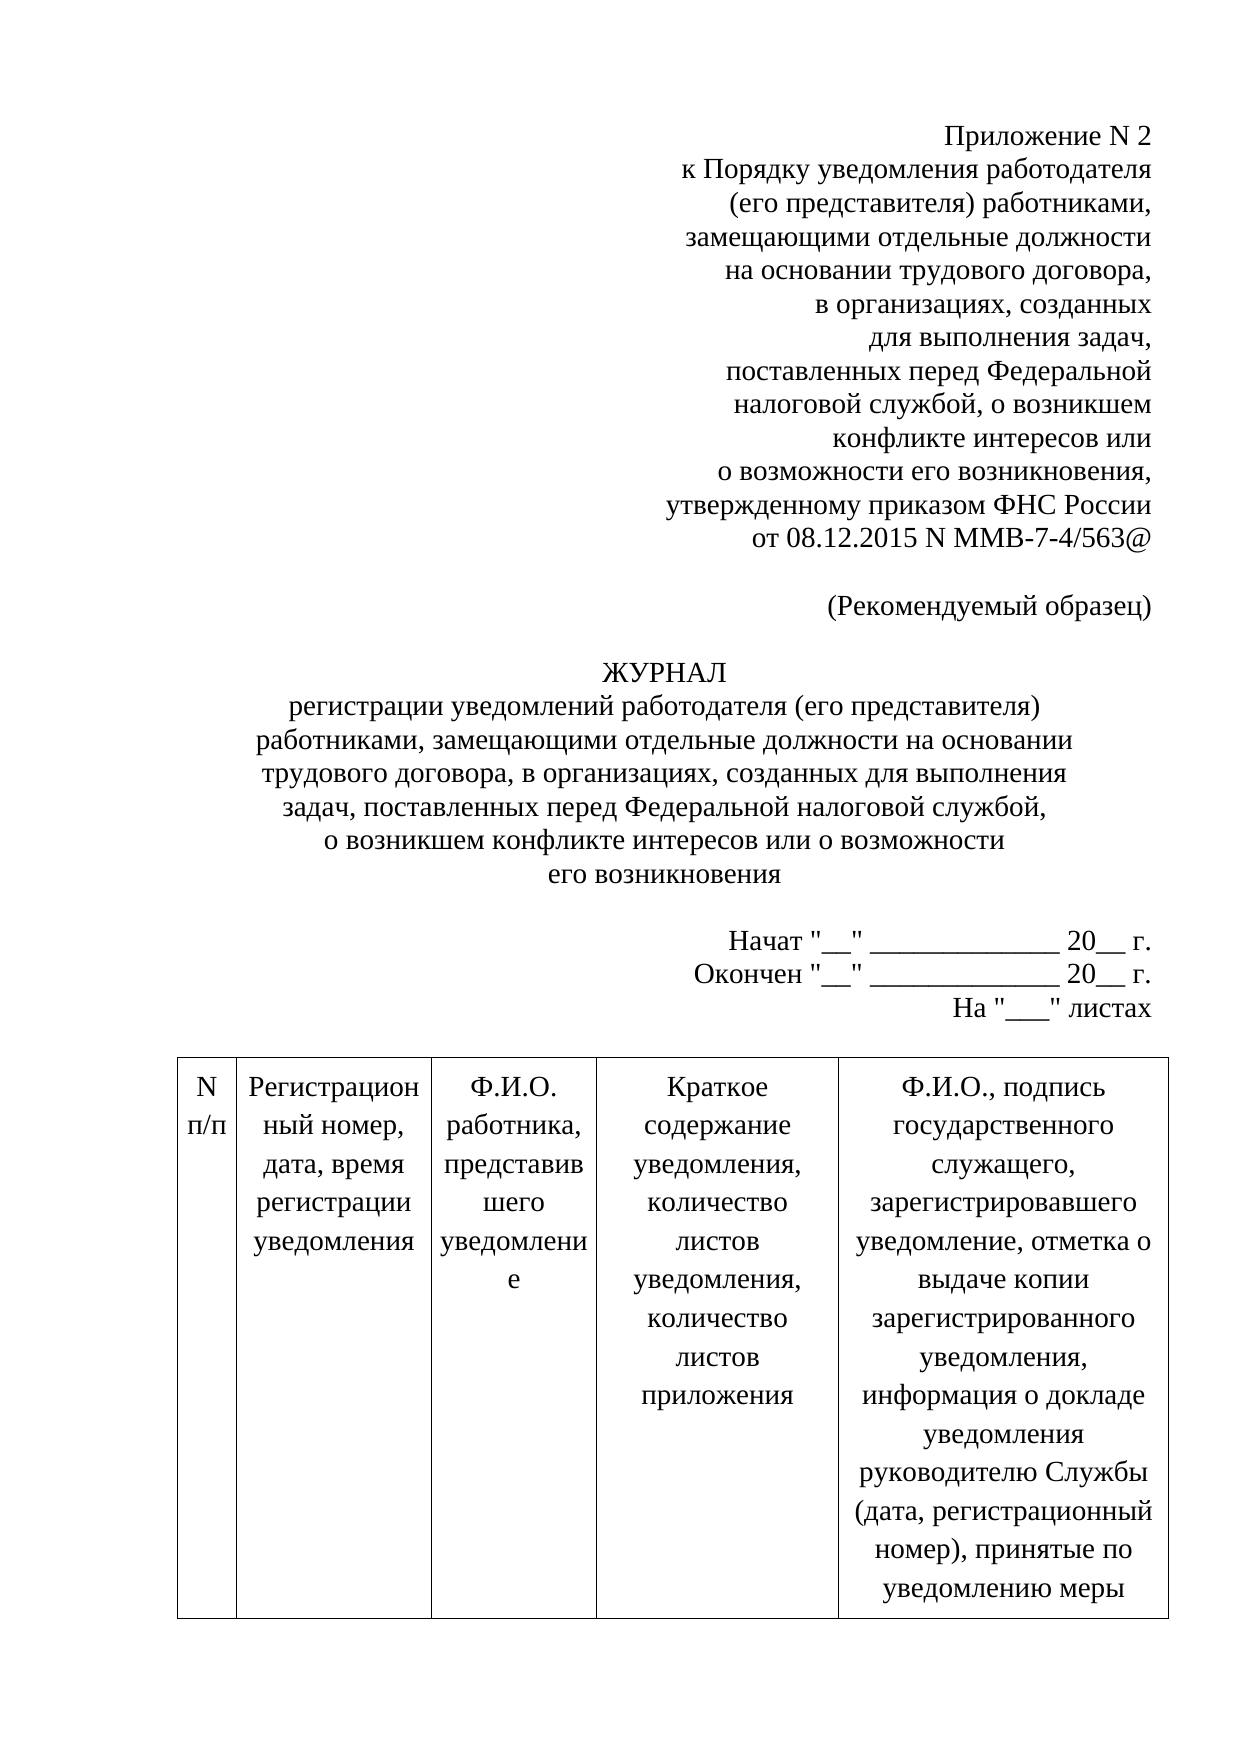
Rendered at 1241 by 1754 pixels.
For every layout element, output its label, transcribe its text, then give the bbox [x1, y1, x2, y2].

text к Порядку уведомления работодателя [177, 152, 1152, 185]
table_header Регистрационный номер, дата, время регистрации уведомления [237, 1058, 431, 1618]
text в организациях, созданных [177, 286, 1152, 319]
text трудового договора, в организациях, созданных для выполнения [177, 755, 1152, 789]
text утвержденному приказом ФНС России [177, 487, 1152, 521]
text от 08.12.2015 N ММВ-7-4/563@ [177, 521, 1152, 554]
table_header N п/п [178, 1058, 236, 1618]
text задач, поставленных перед Федеральной налоговой службой, [177, 789, 1152, 822]
text его возникновения [177, 856, 1152, 889]
text на основании трудового договора, [177, 252, 1152, 286]
table_header Краткое содержание уведомления, количество листов уведомления, количество листов приложения [597, 1058, 838, 1618]
text регистрации уведомлений работодателя (его представителя) [177, 688, 1152, 722]
text Приложение N 2 [177, 118, 1152, 152]
text о возможности его возникновения, [177, 453, 1152, 487]
text для выполнения задач, [177, 319, 1152, 353]
text Окончен "__" _____________ 20__ г. [177, 957, 1152, 990]
text (его представителя) работниками, [177, 185, 1152, 219]
text На "___" листах [177, 990, 1152, 1024]
text работниками, замещающими отдельные должности на основании [177, 722, 1152, 755]
text о возникшем конфликте интересов или о возможности [177, 822, 1152, 856]
text (Рекомендуемый образец) [177, 588, 1152, 621]
text поставленных перед Федеральной [177, 353, 1152, 386]
text замещающими отдельные должности [177, 219, 1152, 252]
table_header Ф.И.О. работника, представившего уведомление [432, 1058, 596, 1618]
table_header Ф.И.О., подпись государственного служащего, зарегистрировавшего уведомление, отметка о выдаче копии зарегистрированного уведомления, информация о докладе уведомления руководителю Службы (дата, регистрационный номер), принятые по уведомлению меры [839, 1058, 1168, 1618]
text ЖУРНАЛ [177, 655, 1152, 688]
text Начат "__" _____________ 20__ г. [177, 923, 1152, 957]
text налоговой службой, о возникшем [177, 386, 1152, 420]
text конфликте интересов или [177, 420, 1152, 453]
